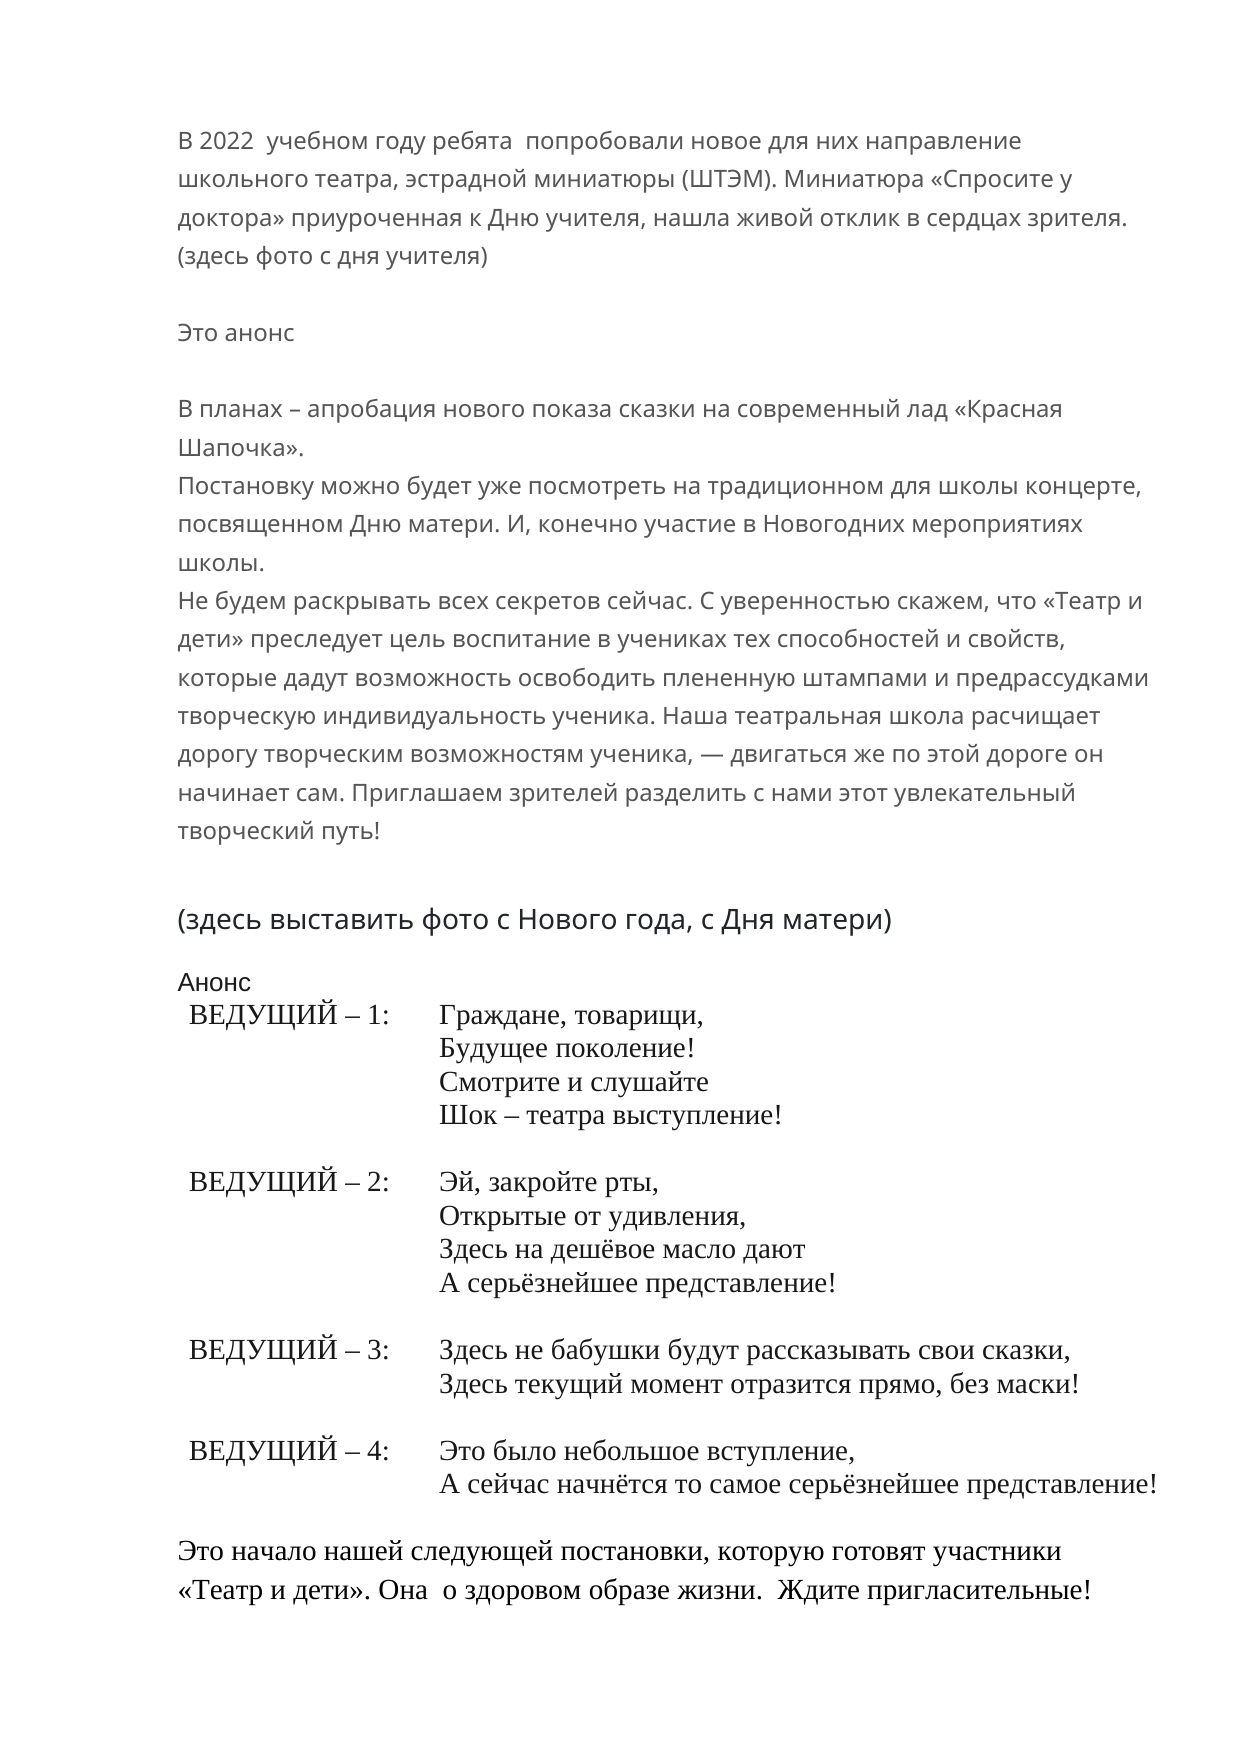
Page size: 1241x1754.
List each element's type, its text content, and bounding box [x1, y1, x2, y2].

text Постановку можно будет уже посмотреть на традиционном для школы концерте, посвященном Дню матери. И, конечно участие в Новогодних мероприятиях школы. [177, 463, 1152, 578]
text Не будем раскрывать всех секретов сейчас. С уверенностью скажем, что «Театр и дети» преследует цель воспитание в учениках тех способностей и свойств, которые дадут возможность освободить плененную штампами и предрассудками творческую индивидуальность ученика. Наша театральная школа расчищает дорогу творческим возможностям ученика, — двигаться же по этой дороге он начинает сам. Приглашаем зрителей разделить с нами этот увлекательный творческий путь! [177, 578, 1152, 846]
text Анонс [177, 967, 1152, 997]
text В планах – апробация нового показа сказки на современный лад «Красная Шапочка». [177, 386, 1152, 463]
text В 2022 учебном году ребята попробовали новое для них направление школьного театра, эстрадной миниатюры (ШТЭМ). Миниатюра «Спросите у доктора» приуроченная к Дню учителя, нашла живой отклик в сердцах зрителя. [177, 118, 1152, 233]
table_cell Здесь не бабушки будут рассказывать свои сказки, Здесь текущий момент отразится прямо, без маски! [428, 1332, 1240, 1433]
text Это анонс [177, 310, 1152, 348]
table_header Граждане, товарищи, Будущее поколение! Смотрите и слушайте Шок – театра выступление! [428, 997, 1240, 1164]
text Это начало нашей следующей постановки, которую готовят участники «Театр и дети». Она о здоровом образе жизни. Ждите пригласительные! [177, 1533, 1152, 1606]
table_cell Эй, закройте рты, Открытые от удивления, Здесь на дешёвое масло дают А серьёзнейшее представление! [428, 1165, 1240, 1332]
table_cell ВЕДУЩИЙ – 4: [177, 1433, 428, 1533]
table_cell ВЕДУЩИЙ – 3: [177, 1332, 428, 1433]
text (здесь выставить фото с Нового года, с Дня матери) [177, 899, 1152, 938]
table_cell Это было небольшое вступление, А сейчас начнётся то самое серьёзнейшее представление! [428, 1433, 1240, 1533]
table_cell ВЕДУЩИЙ – 2: [177, 1165, 428, 1332]
text (здесь фото с дня учителя) [177, 233, 1152, 271]
table_header ВЕДУЩИЙ – 1: [177, 997, 428, 1164]
